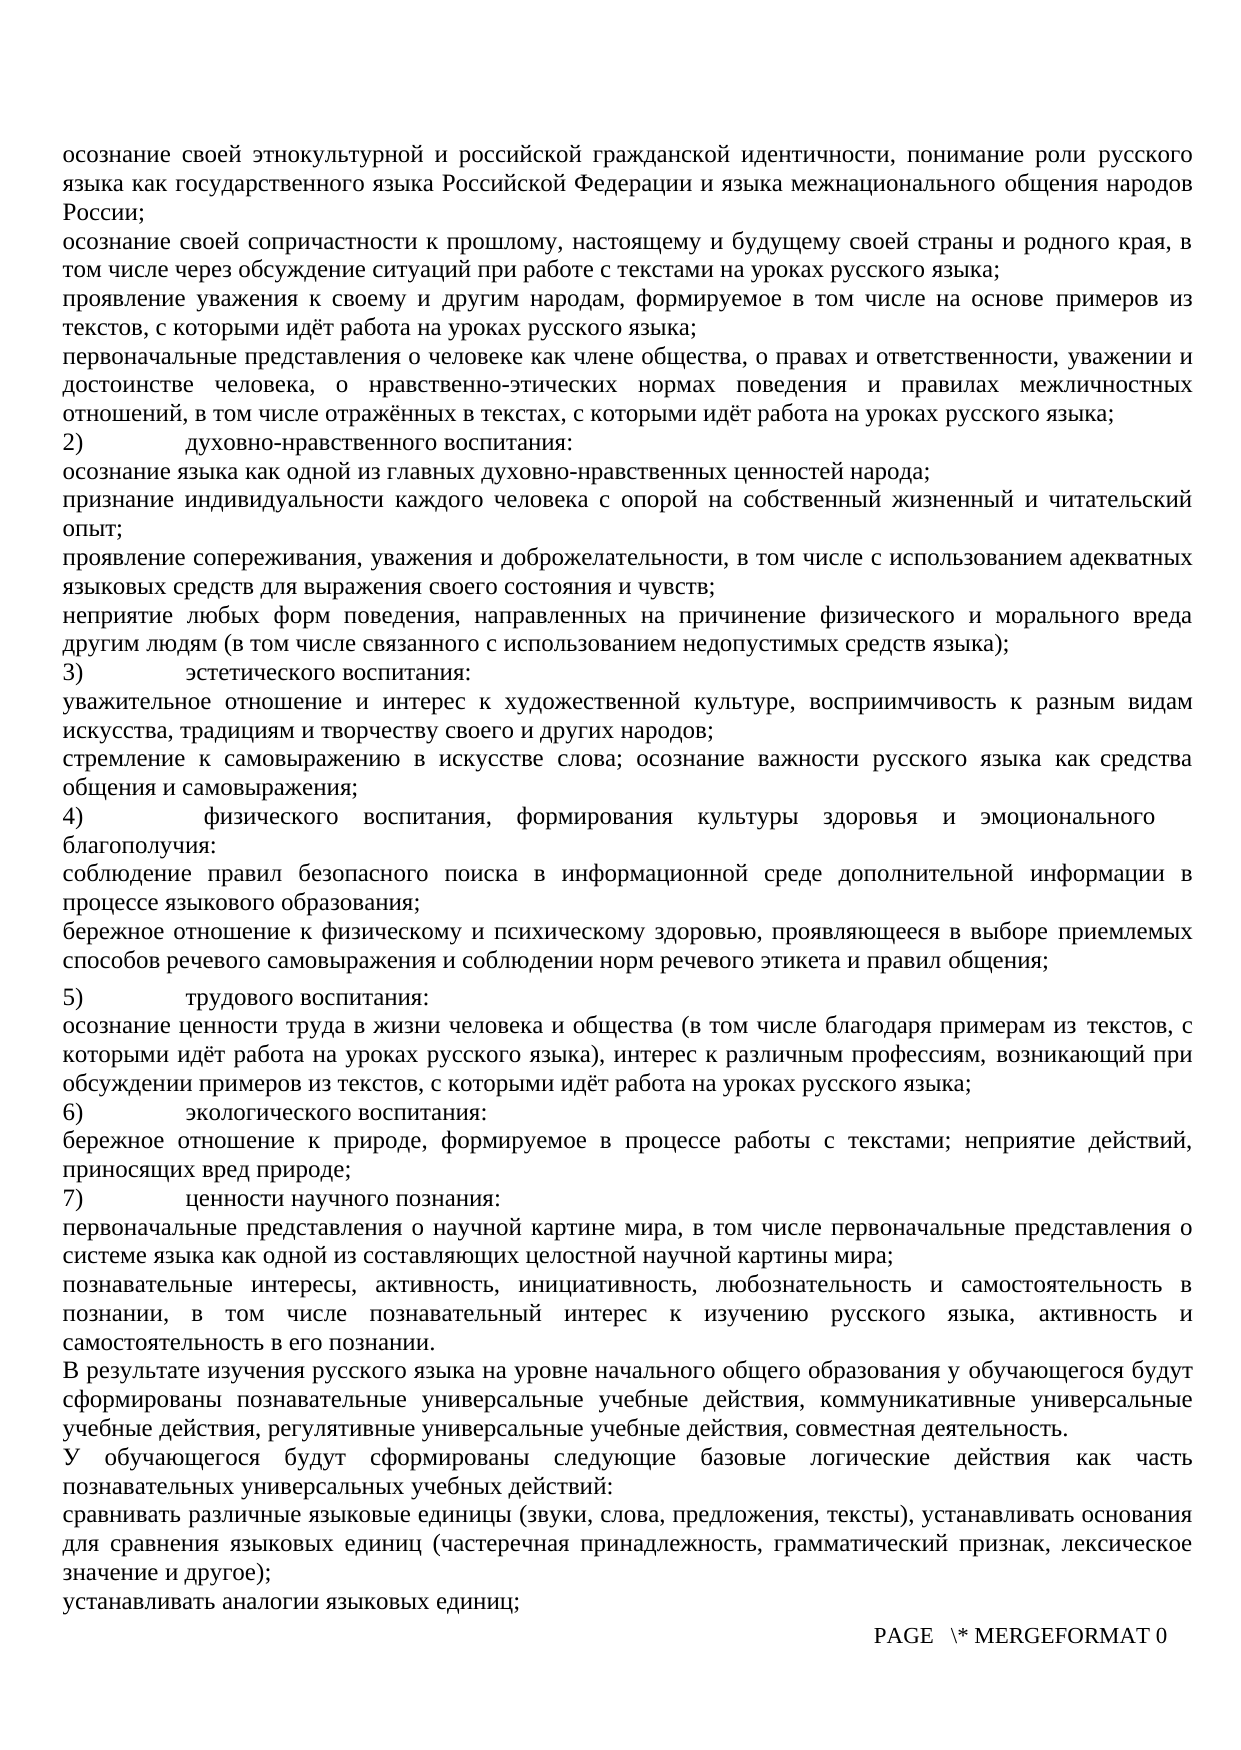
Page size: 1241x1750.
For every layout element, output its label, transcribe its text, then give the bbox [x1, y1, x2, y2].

list У обучающегося будут сформированы следующие базовые логические действия как часть познавательных универсальных учебных действий: [62, 1442, 1193, 1499]
text проявление уважения к своему и другим народам, формируемое в том числе на основе примеров из текстов, с которыми идёт работа на уроках русского языка; [62, 283, 1193, 341]
text признание индивидуальности каждого человека с опорой на собственный жизненный и читательский опыт; [62, 484, 1193, 542]
text проявление сопереживания, уважения и доброжелательности, в том числе с использованием адекватных языковых средств для выражения своего состояния и чувств; [62, 542, 1193, 599]
text осознание ценности труда в жизни человека и общества (в том числе благодаря примерам из текстов, с которыми идёт работа на уроках русского языка), интерес к различным профессиям, возникающий при обсуждении примеров из текстов, с которыми идёт работа на уроках русского языка; [62, 1011, 1193, 1097]
text устанавливать аналогии языковых единиц; [62, 1586, 1193, 1614]
text осознание своей сопричастности к прошлому, настоящему и будущему своей страны и родного края, в том числе через обсуждение ситуаций при работе с текстами на уроках русского языка; [62, 226, 1193, 283]
list ценности научного познания: [62, 1183, 1193, 1212]
text бережное отношение к природе, формируемое в процессе работы с текстами; неприятие действий, приносящих вред природе; [62, 1126, 1193, 1183]
text соблюдение правил безопасного поиска в информационной среде дополнительной информации в процессе языкового образования; [62, 858, 1193, 916]
text познавательные интересы, активность, инициативность, любознательность и самостоятельность в познании, в том числе познавательный интерес к изучению русского языка, активность и самостоятельность в его познании. [62, 1269, 1193, 1356]
list трудового воспитания: [62, 982, 1193, 1011]
text осознание языка как одной из главных духовно-нравственных ценностей народа; [62, 456, 1193, 484]
text сравнивать различные языковые единицы (звуки, слова, предложения, тексты), устанавливать основания для сравнения языковых единиц (частеречная принадлежность, грамматический признак, лексическое значение и другое); [62, 1499, 1193, 1586]
text первоначальные представления о человеке как члене общества, о правах и ответственности, уважении и достоинстве человека, о нравственно-этических нормах поведения и правилах межличностных отношений, в том числе отражённых в текстах, с которыми идёт работа на уроках русского языка; [62, 341, 1193, 427]
list В результате изучения русского языка на уровне начального общего образования у обучающегося будут сформированы познавательные универсальные учебные действия, коммуникативные универсальные учебные действия, регулятивные универсальные учебные действия, совместная деятельность. [62, 1356, 1193, 1442]
text уважительное отношение и интерес к художественной культуре, восприимчивость к разным видам искусства, традициям и творчеству своего и других народов; [62, 686, 1193, 743]
text стремление к самовыражению в искусстве слова; осознание важности русского языка как средства общения и самовыражения; [62, 743, 1193, 801]
list физического воспитания, формирования культуры здоровья и эмоционального благополучия: [62, 801, 1193, 858]
list экологического воспитания: [62, 1097, 1193, 1126]
list эстетического воспитания: [62, 657, 1193, 686]
text осознание своей этнокультурной и российской гражданской идентичности, понимание роли русского языка как государственного языка Российской Федерации и языка межнационального общения народов России; [62, 139, 1193, 226]
text неприятие любых форм поведения, направленных на причинение физического и морального вреда другим людям (в том числе связанного с использованием недопустимых средств языка); [62, 600, 1193, 657]
list духовно-нравственного воспитания: [62, 427, 1193, 456]
text бережное отношение к физическому и психическому здоровью, проявляющееся в выборе приемлемых способов речевого самовыражения и соблюдении норм речевого этикета и правил общения; [62, 916, 1193, 973]
text первоначальные представления о научной картине мира, в том числе первоначальные представления о системе языка как одной из составляющих целостной научной картины мира; [62, 1212, 1193, 1269]
